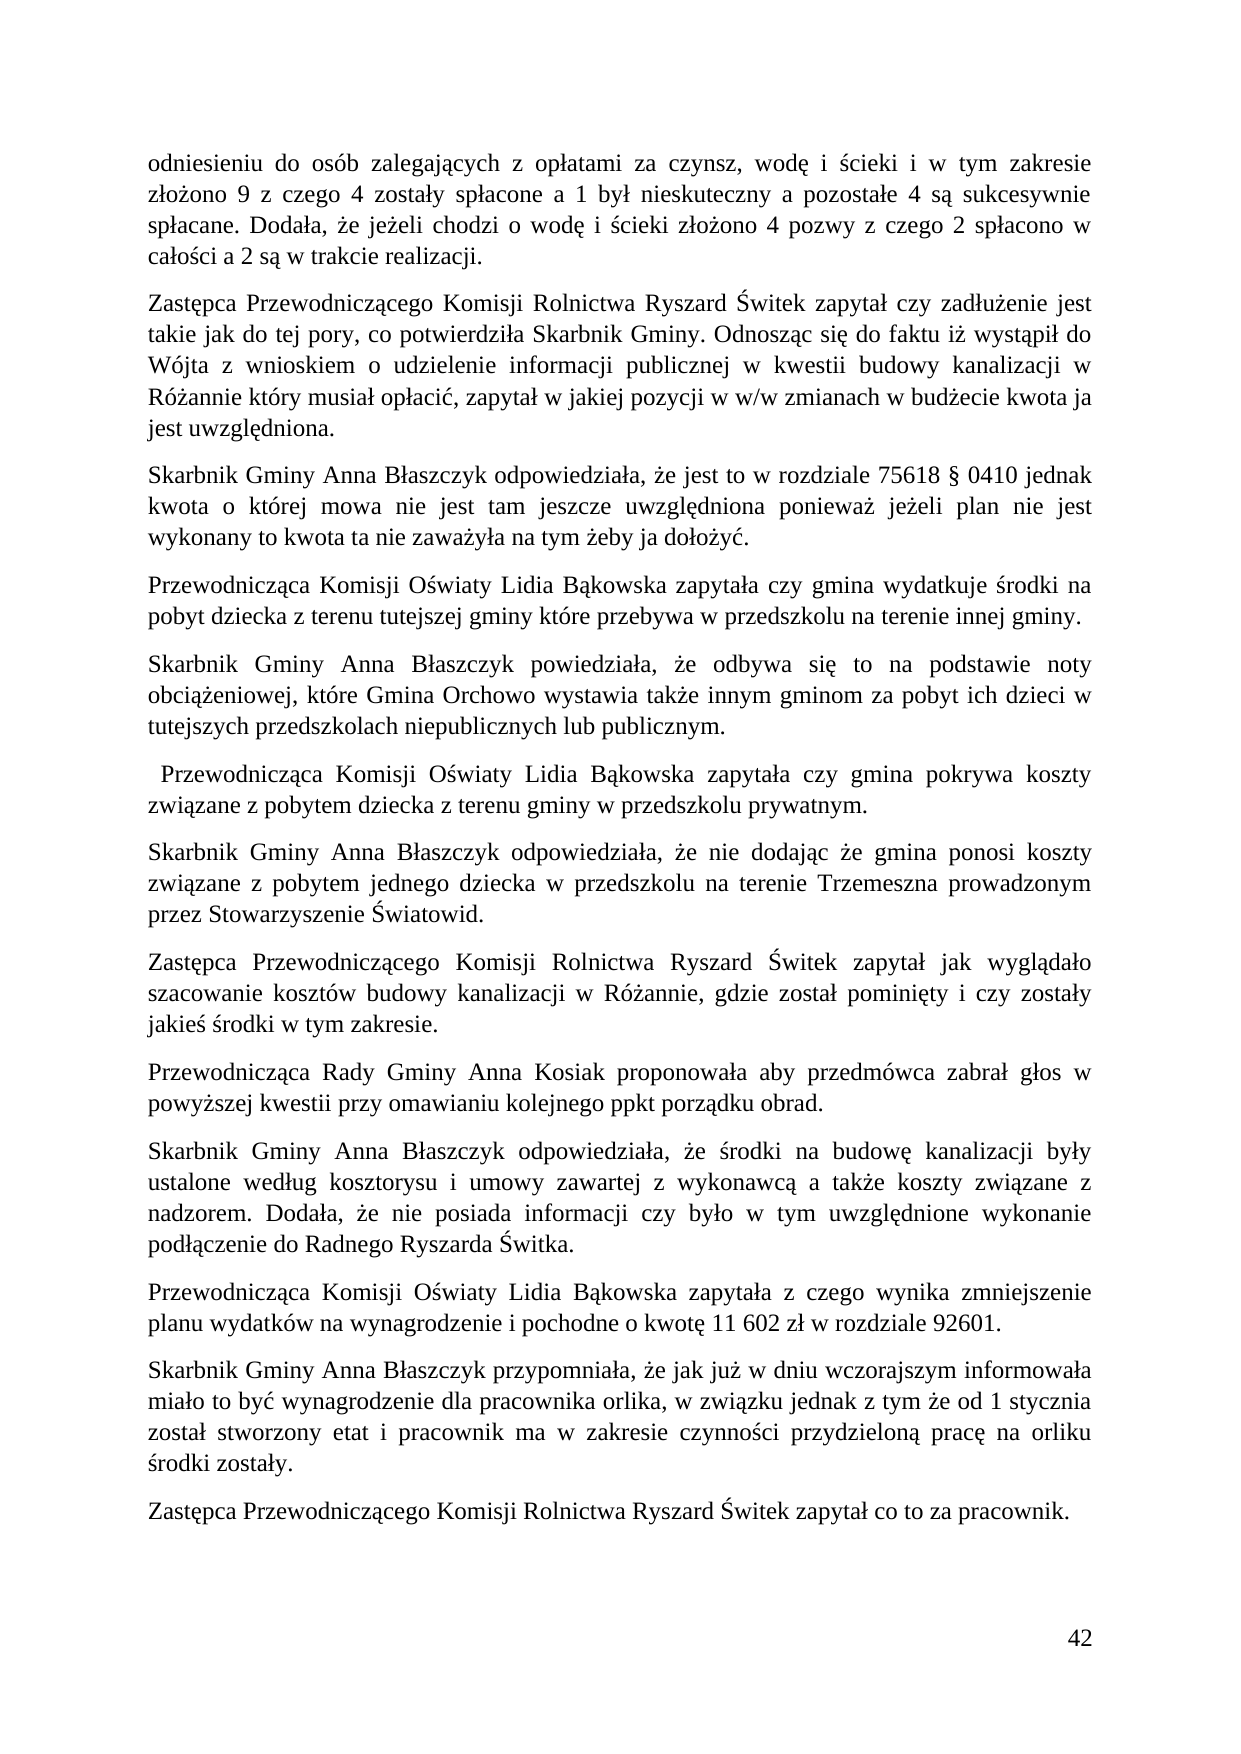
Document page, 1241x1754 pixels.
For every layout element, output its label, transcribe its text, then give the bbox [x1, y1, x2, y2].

text Skarbnik Gminy Anna Błaszczyk odpowiedziała, że środki na budowę kanalizacji były ustalone według kosztorysu i umowy zawartej z wykonawcą a także koszty związane z nadzorem. Dodała, że nie posiada informacji czy było w tym uwzględnione wykonanie podłączenie do Radnego Ryszarda Świtka. [148, 1136, 1093, 1258]
text Przewodnicząca Komisji Oświaty Lidia Bąkowska zapytała czy gmina pokrywa koszty związane z pobytem dziecka z terenu gminy w przedszkolu prywatnym. [148, 759, 1093, 818]
text Przewodnicząca Komisji Oświaty Lidia Bąkowska zapytała czy gmina wydatkuje środki na pobyt dziecka z terenu tutejszej gminy które przebywa w przedszkolu na terenie innej gminy. [148, 570, 1093, 630]
text Przewodnicząca Rady Gminy Anna Kosiak proponowała aby przedmówca zabrał głos w powyższej kwestii przy omawianiu kolejnego ppkt porządku obrad. [148, 1057, 1093, 1117]
text Przewodnicząca Komisji Oświaty Lidia Bąkowska zapytała z czego wynika zmniejszenie planu wydatków na wynagrodzenie i pochodne o kwotę 11 602 zł w rozdziale 92601. [148, 1277, 1093, 1336]
text Zastępca Przewodniczącego Komisji Rolnictwa Ryszard Świtek zapytał jak wyglądało szacowanie kosztów budowy kanalizacji w Różannie, gdzie został pominięty i czy zostały jakieś środki w tym zakresie. [148, 947, 1093, 1038]
text Skarbnik Gminy Anna Błaszczyk powiedziała, że odbywa się to na podstawie noty obciążeniowej, które Gmina Orchowo wystawia także innym gminom za pobyt ich dzieci w tutejszych przedszkolach niepublicznych lub publicznym. [148, 649, 1093, 740]
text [148, 148, 1093, 269]
text Zastępca Przewodniczącego Komisji Rolnictwa Ryszard Świtek zapytał czy zadłużenie jest takie jak do tej pory, co potwierdziła Skarbnik Gminy. Odnosząc się do faktu iż wystąpił do Wójta z wnioskiem o udzielenie informacji publicznej w kwestii budowy kanalizacji w Różannie który musiał opłacić, zapytał w jakiej pozycji w w/w zmianach w budżecie kwota ja jest uwzględniona. [148, 288, 1093, 441]
text Skarbnik Gminy Anna Błaszczyk odpowiedziała, że nie dodając że gmina ponosi koszty związane z pobytem jednego dziecka w przedszkolu na terenie Trzemeszna prowadzonym przez Stowarzyszenie Światowid. [148, 837, 1093, 928]
text Zastępca Przewodniczącego Komisji Rolnictwa Ryszard Świtek zapytał co to za pracownik. [148, 1496, 1093, 1525]
text Skarbnik Gminy Anna Błaszczyk odpowiedziała, że jest to w rozdziale 75618 § 0410 jednak kwota o której mowa nie jest tam jeszcze uwzględniona ponieważ jeżeli plan nie jest wykonany to kwota ta nie zaważyła na tym żeby ja dołożyć. [148, 460, 1093, 551]
text Skarbnik Gminy Anna Błaszczyk przypomniała, że jak już w dniu wczorajszym informowała miało to być wynagrodzenie dla pracownika orlika, w związku jednak z tym że od 1 stycznia został stworzony etat i pracownik ma w zakresie czynności przydzieloną pracę na orliku środki zostały. [148, 1355, 1093, 1477]
